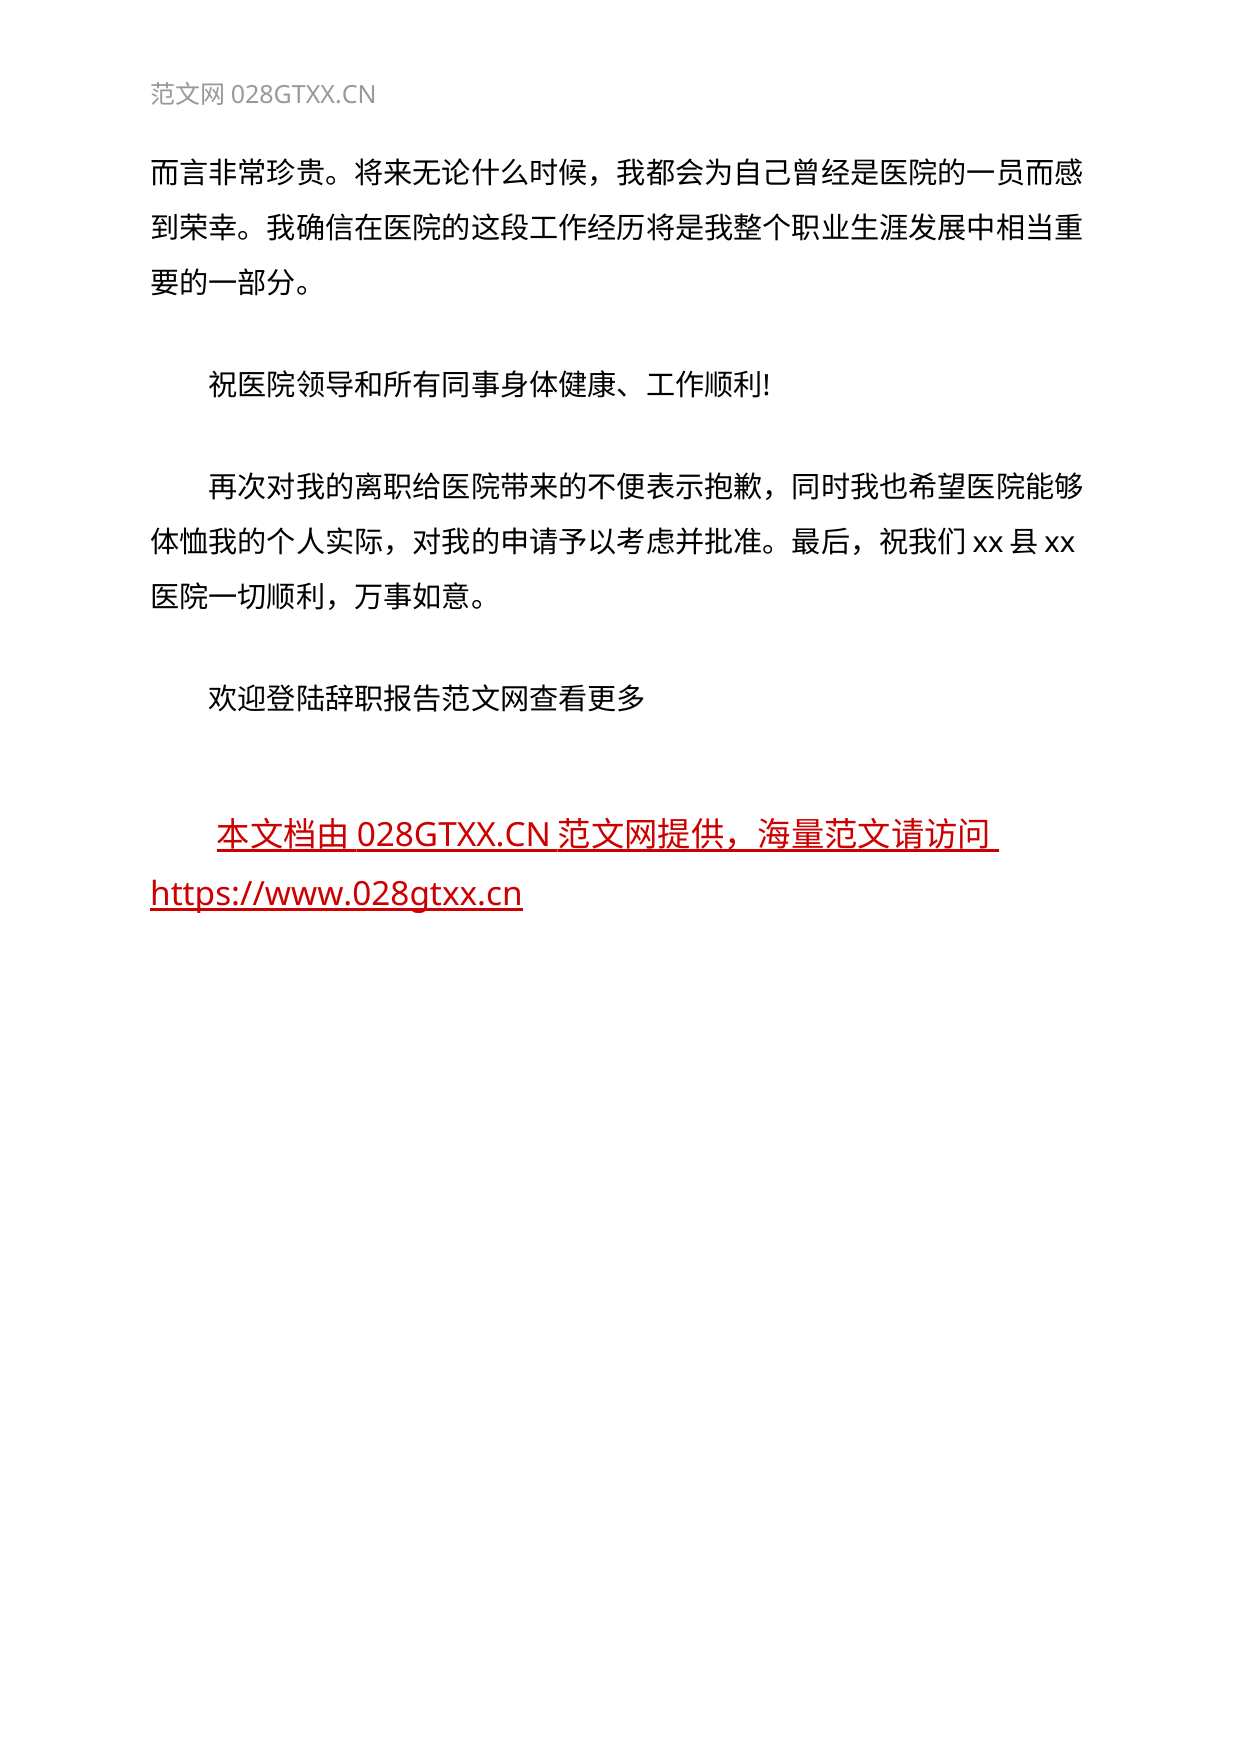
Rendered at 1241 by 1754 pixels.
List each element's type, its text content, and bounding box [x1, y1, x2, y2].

text 欢迎登陆辞职报告范文网查看更多 [150, 675, 1090, 717]
text 祝医院领导和所有同事身体健康、工作顺利! [150, 362, 1090, 404]
text 本文档由028GTXX.CN范文网提供，海量范文请访问 https://www.028gtxx.cn [150, 808, 1090, 916]
text 再次对我的离职给医院带来的不便表示抱歉，同时我也希望医院能够体恤我的个人实际，对我的申请予以考虑并批准。最后，祝我们xx县xx医院一切顺利，万事如意。 [150, 463, 1090, 616]
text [150, 150, 1090, 302]
